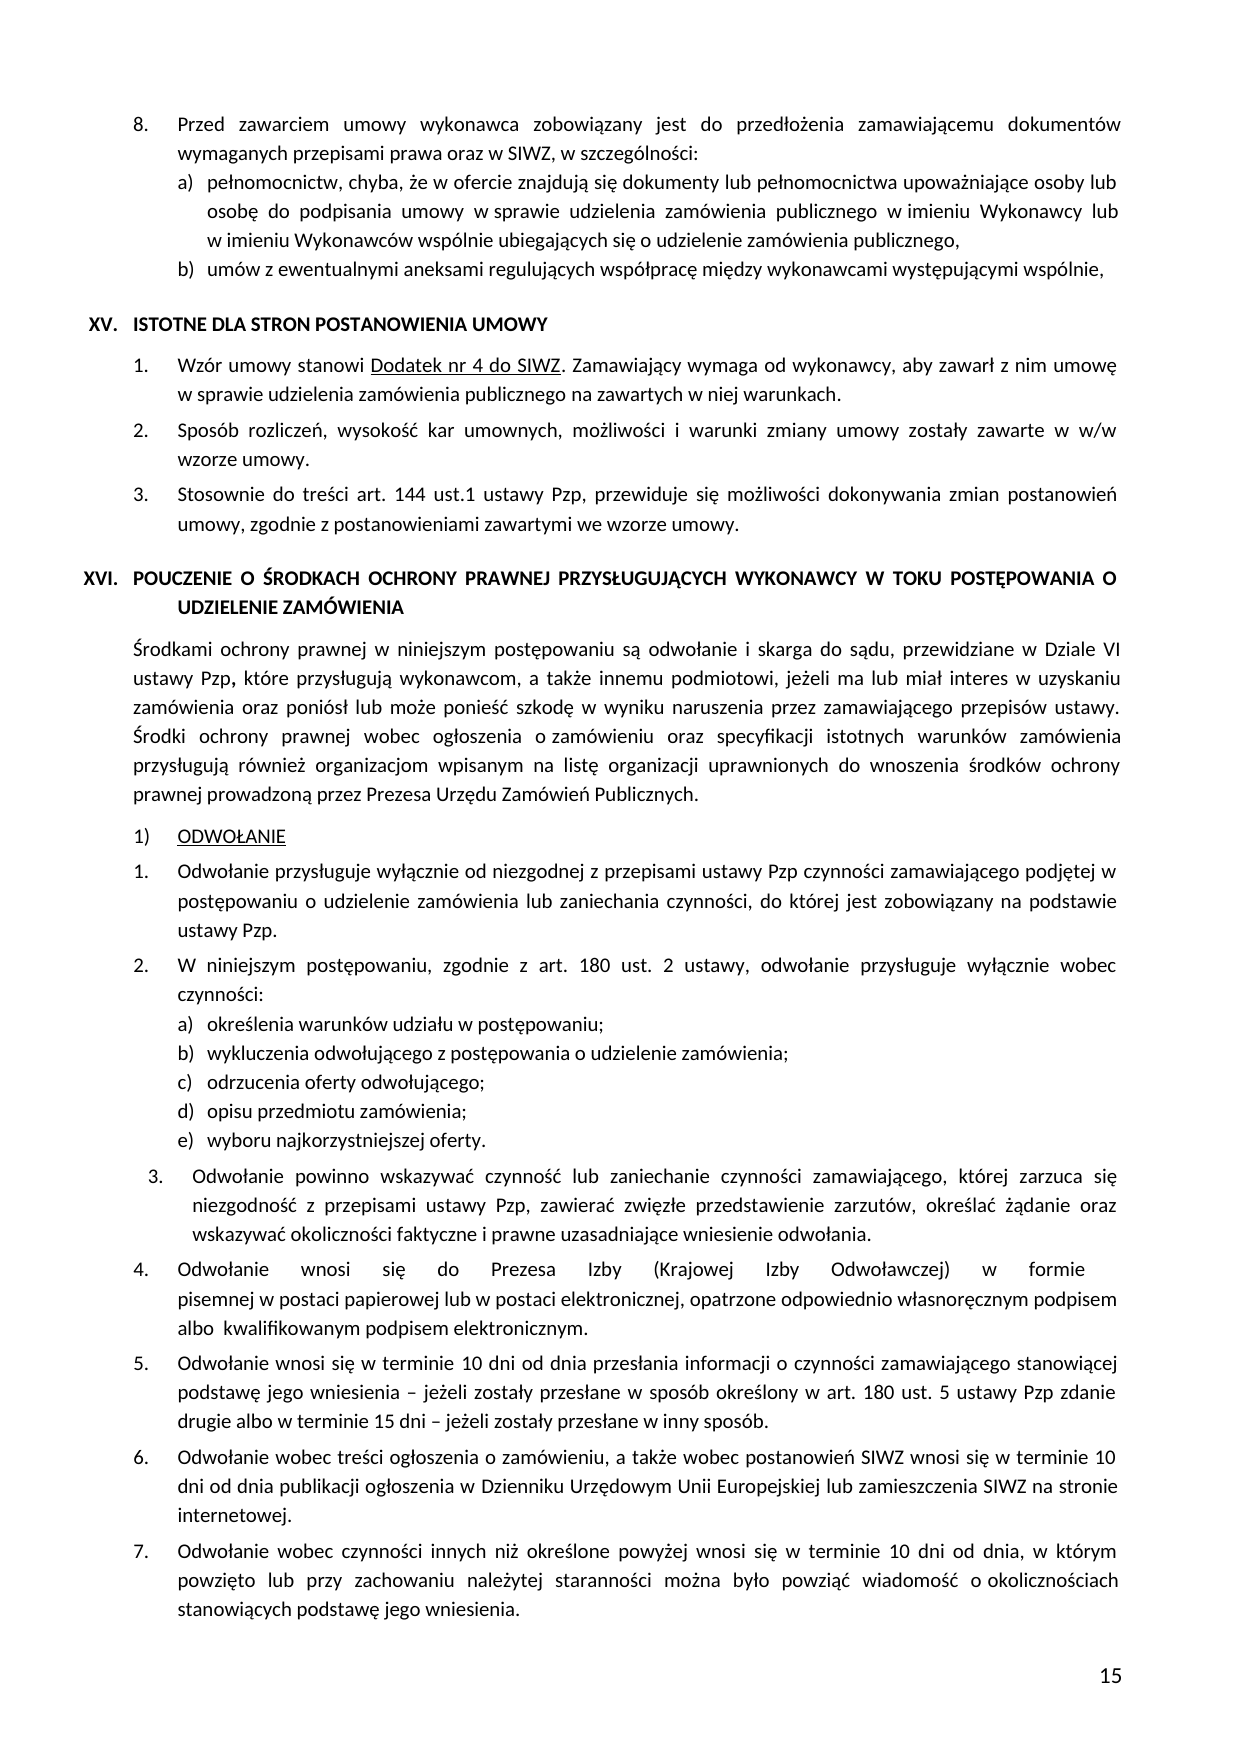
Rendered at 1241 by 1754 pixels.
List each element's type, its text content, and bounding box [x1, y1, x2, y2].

list wyboru najkorzystniejszej oferty. [177, 1127, 1118, 1153]
list Odwołanie wnosi się w terminie 10 dni od dnia przesłania informacji o czynności zamawiającego stanowiącej podstawę jego wniesienia – jeżeli zostały przesłane w sposób określony w art. 180 ust. 5 ustawy Pzp zdanie drugie albo w terminie 15 dni – jeżeli zostały przesłane w inny sposób. [133, 1350, 1118, 1434]
list Sposób rozliczeń, wysokość kar umownych, możliwości i warunki zmiany umowy zostały zawarte w w/w wzorze umowy. [133, 417, 1118, 472]
list POUCZENIE O ŚRODKACH OCHRONY PRAWNEJ PRZYSŁUGUJĄCYCH WYKONAWCY W TOKU POSTĘPOWANIA O UDZIELENIE ZAMÓWIENIA [118, 565, 1118, 619]
list Odwołanie wobec treści ogłoszenia o zamówieniu, a także wobec postanowień SIWZ wnosi się w terminie 10 dni od dnia publikacji ogłoszenia w Dzienniku Urzędowym Unii Europejskiej lub zamieszczenia SIWZ na stronie internetowej. [133, 1444, 1118, 1528]
text Środkami ochrony prawnej w niniejszym postępowaniu są odwołanie i skarga do sądu, przewidziane w Dziale VI ustawy Pzp, które przysługują wykonawcom, a także innemu podmiotowi, jeżeli ma lub miał interes w uzyskaniu zamówienia oraz poniósł lub może ponieść szkodę w wyniku naruszenia przez zamawiającego przepisów ustawy. Środki ochrony prawnej wobec ogłoszenia o zamówieniu oraz specyfikacji istotnych warunków zamówienia przysługują również organizacjom wpisanym na listę organizacji uprawnionych do wnoszenia środków ochrony prawnej prowadzoną przez Prezesa Urzędu Zamówień Publicznych. [133, 636, 1122, 807]
list Przed zawarciem umowy wykonawca zobowiązany jest do przedłożenia zamawiającemu dokumentów wymaganych przepisami prawa oraz w SIWZ, w szczególności: [133, 111, 1122, 165]
list opisu przedmiotu zamówienia; [177, 1098, 1118, 1124]
list Odwołanie wobec czynności innych niż określone powyżej wnosi się w terminie 10 dni od dnia, w którym powzięto lub przy zachowaniu należytej staranności można było powziąć wiadomość o okolicznościach stanowiących podstawę jego wniesienia. [133, 1538, 1118, 1622]
list pełnomocnictw, chyba, że w ofercie znajdują się dokumenty lub pełnomocnictwa upoważniające osoby lub osobę do podpisania umowy w sprawie udzielenia zamówienia publicznego w imieniu Wykonawcy lub w imieniu Wykonawców wspólnie ubiegających się o udzielenie zamówienia publicznego, [177, 169, 1118, 253]
list umów z ewentualnymi aneksami regulujących współpracę między wykonawcami występującymi wspólnie, [177, 257, 1118, 282]
list Stosownie do treści art. 144 ust.1 ustawy Pzp, przewiduje się możliwości dokonywania zmian postanowień umowy, zgodnie z postanowieniami zawartymi we wzorze umowy. [133, 482, 1118, 536]
list wykluczenia odwołującego z postępowania o udzielenie zamówienia; [177, 1040, 1118, 1065]
list ODWOŁANIE [133, 823, 1122, 849]
list W niniejszym postępowaniu, zgodnie z art. 180 ust. 2 ustawy, odwołanie przysługuje wyłącznie wobec czynności: [133, 952, 1118, 1007]
list Odwołanie przysługuje wyłącznie od niezgodnej z przepisami ustawy Pzp czynności zamawiającego podjętej w postępowaniu o udzielenie zamówienia lub zaniechania czynności, do której jest zobowiązany na podstawie ustawy Pzp. [133, 859, 1118, 942]
list określenia warunków udziału w postępowaniu; [177, 1011, 1118, 1036]
list ISTOTNE DLA STRON POSTANOWIENIA UMOWY [118, 311, 1118, 336]
list odrzucenia oferty odwołującego; [177, 1069, 1118, 1094]
list Odwołanie powinno wskazywać czynność lub zaniechanie czynności zamawiającego, której zarzuca się niezgodność z przepisami ustawy Pzp, zawierać zwięzłe przedstawienie zarzutów, określać żądanie oraz wskazywać okoliczności faktyczne i prawne uzasadniające wniesienie odwołania. [148, 1163, 1118, 1247]
list Wzór umowy stanowi Dodatek nr 4 do SIWZ. Zamawiający wymaga od wykonawcy, aby zawarł z nim umowę w sprawie udzielenia zamówienia publicznego na zawartych w niej warunkach. [133, 352, 1118, 407]
list Odwołanie wnosi się do Prezesa Izby (Krajowej Izby Odwoławczej) w formie pisemnej w postaci papierowej lub w postaci elektronicznej, opatrzone odpowiednio własnoręcznym podpisem albo kwalifikowanym podpisem elektronicznym. [133, 1257, 1118, 1340]
